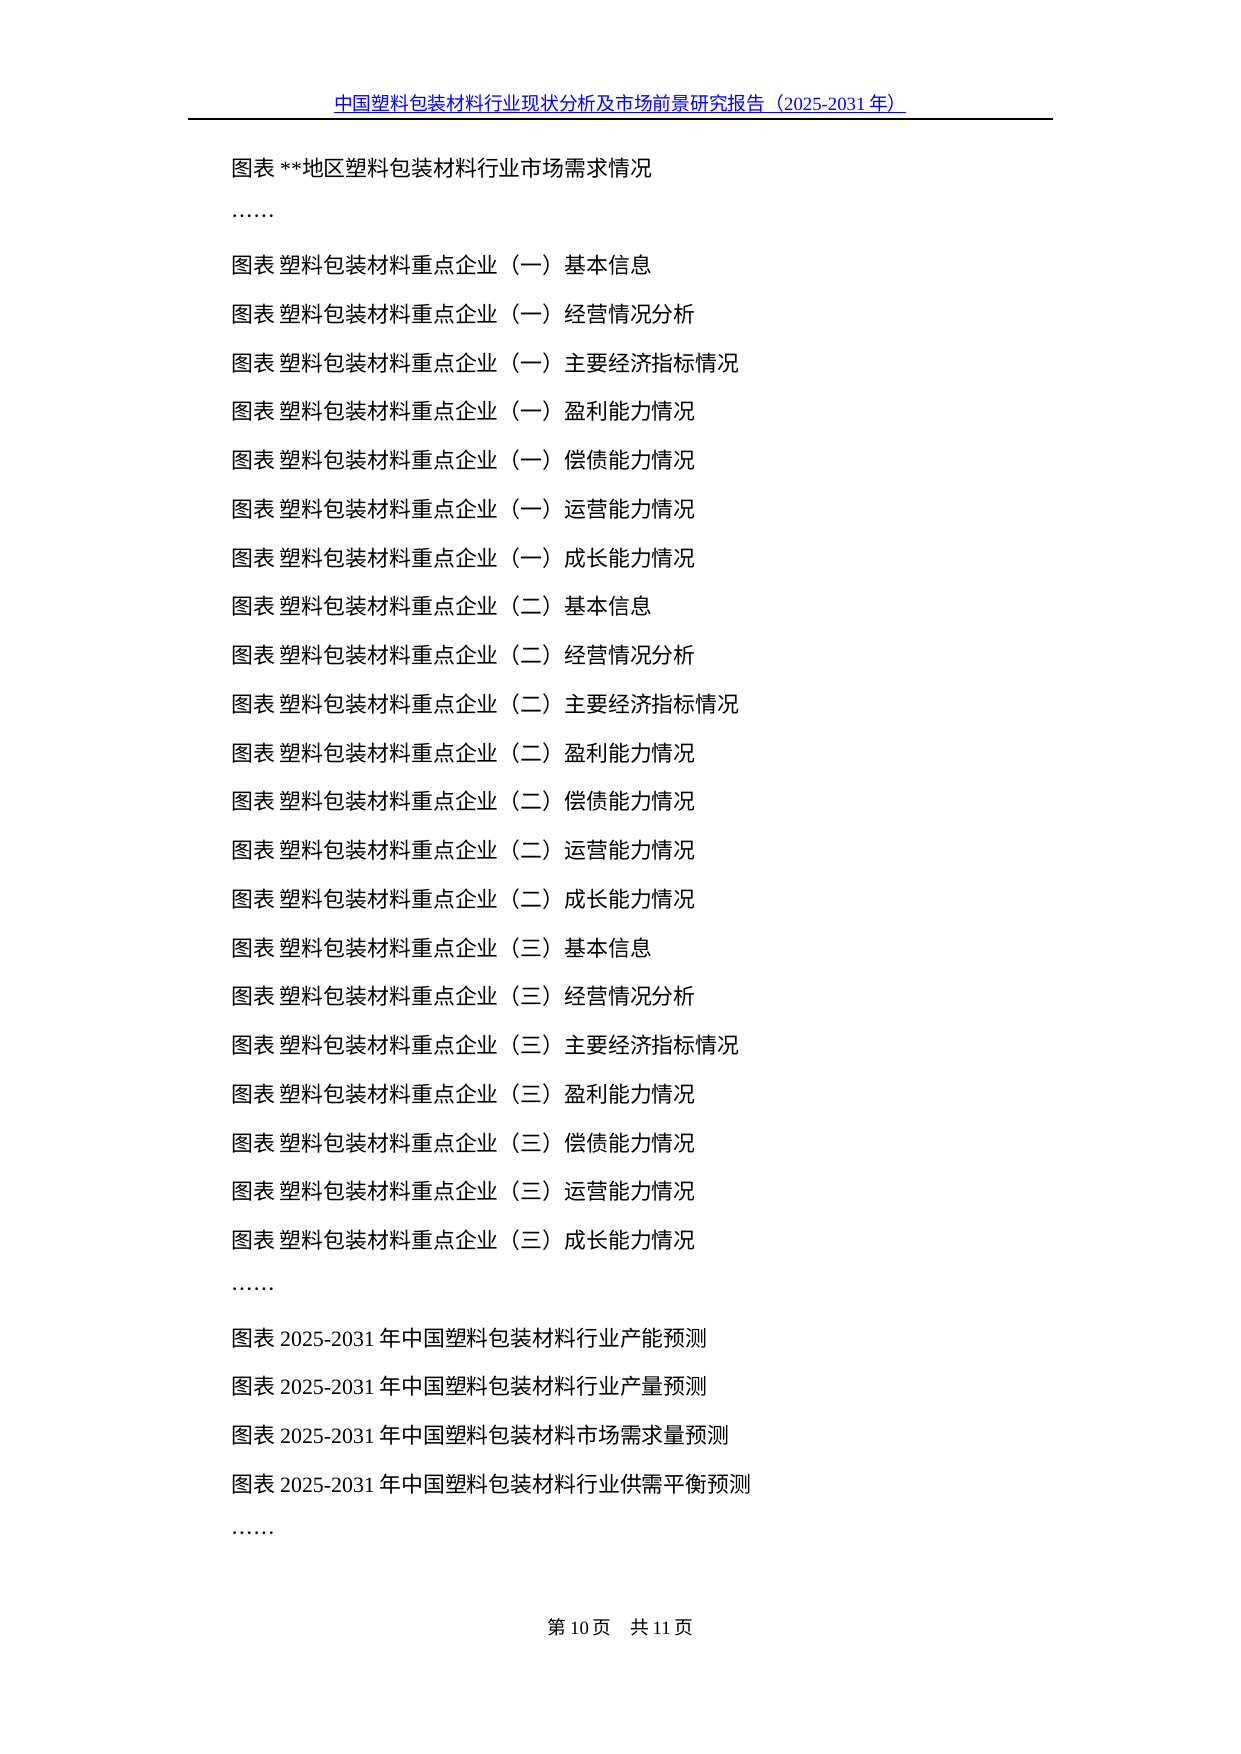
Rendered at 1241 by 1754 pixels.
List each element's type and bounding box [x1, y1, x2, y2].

text [187, 150, 1053, 1548]
